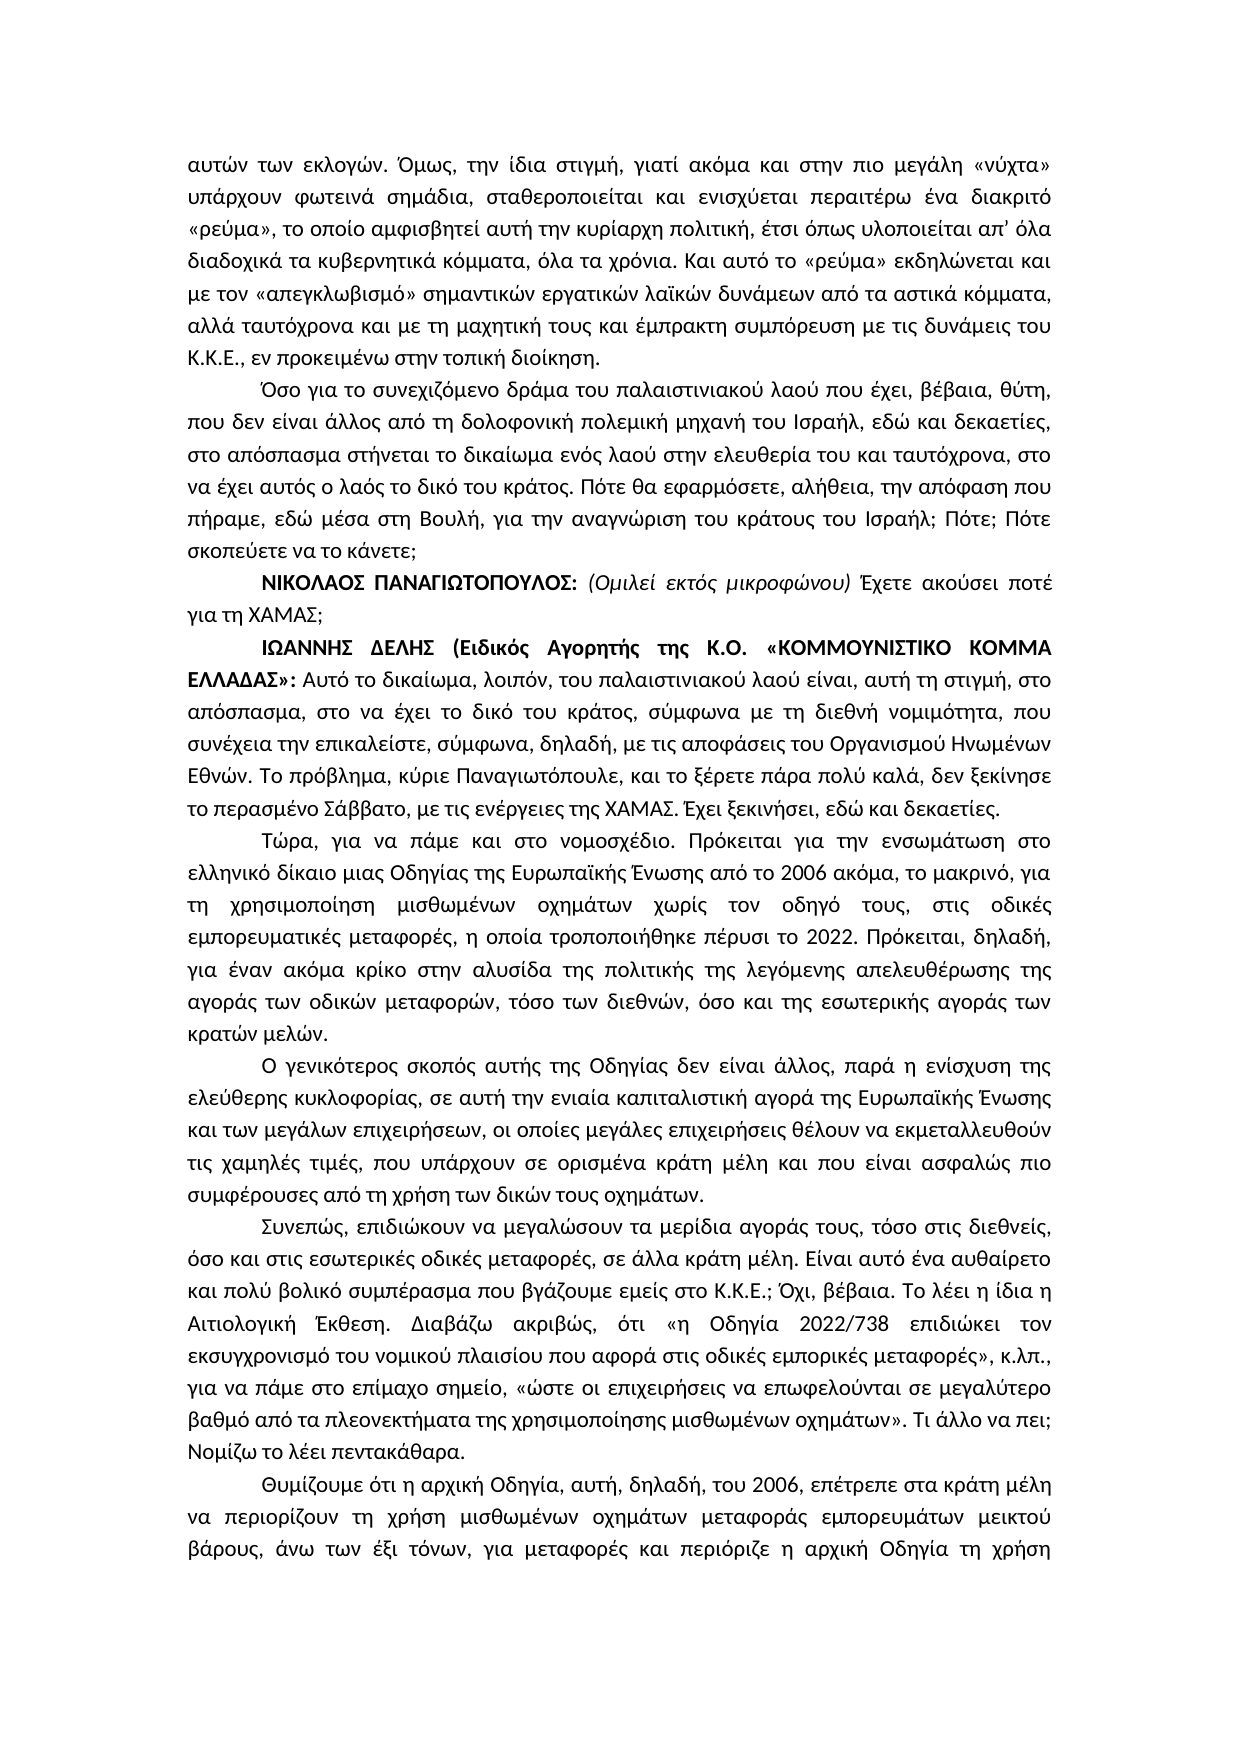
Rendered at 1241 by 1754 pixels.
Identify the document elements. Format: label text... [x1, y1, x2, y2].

text Ο γενικότερος σκοπός αυτής της Οδηγίας δεν είναι άλλος, παρά η ενίσχυση της ελεύθερης κυκλοφορίας, σε αυτή την ενιαία καπιταλιστική αγορά της Ευρωπαϊκής Ένωσης και των μεγάλων επιχειρήσεων, οι οποίες μεγάλες επιχειρήσεις θέλουν να εκμεταλλευθούν τις χαμηλές τιμές, που υπάρχουν σε ορισμένα κράτη μέλη και που είναι ασφαλώς πιο συμφέρουσες από τη χρήση των δικών τους οχημάτων. [187, 1051, 1053, 1208]
text ΙΩΑΝΝΗΣ ΔΕΛΗΣ (Ειδικός Αγορητής της Κ.Ο. «ΚΟΜΜΟΥΝΙΣΤΙΚΟ ΚΟΜΜΑ ΕΛΛΑΔΑΣ»: Αυτό το δικαίωμα, λοιπόν, του παλαιστινιακού λαού είναι, αυτή τη στιγμή, στο απόσπασμα, στο να έχει το δικό του κράτος, σύμφωνα με τη διεθνή νομιμότητα, που συνέχεια την επικαλείστε, σύμφωνα, δηλαδή, με τις αποφάσεις του Οργανισμού Ηνωμένων Εθνών. Το πρόβλημα, κύριε Παναγιωτόπουλε, και το ξέρετε πάρα πολύ καλά, δεν ξεκίνησε το περασμένο Σάββατο, με τις ενέργειες της ΧΑΜΑΣ. Έχει ξεκινήσει, εδώ και δεκαετίες. [187, 633, 1053, 822]
text Συνεπώς, επιδιώκουν να μεγαλώσουν τα μερίδια αγοράς τους, τόσο στις διεθνείς, όσο και στις εσωτερικές οδικές μεταφορές, σε άλλα κράτη μέλη. Είναι αυτό ένα αυθαίρετο και πολύ βολικό συμπέρασμα που βγάζουμε εμείς στο Κ.Κ.Ε.; Όχι, βέβαια. Το λέει η ίδια η Αιτιολογική Έκθεση. Διαβάζω ακριβώς, ότι «η Οδηγία 2022/738 επιδιώκει τον εκσυγχρονισμό του νομικού πλαισίου που αφορά στις οδικές εμπορικές μεταφορές», κ.λπ., για να πάμε στο επίμαχο σημείο, «ώστε οι επιχειρήσεις να επωφελούνται σε μεγαλύτερο βαθμό από τα πλεονεκτήματα της χρησιμοποίησης μισθωμένων οχημάτων». Τι άλλο να πει; Νομίζω το λέει πεντακάθαρα. [187, 1212, 1053, 1466]
text αυτών των εκλογών. Όμως, την ίδια στιγμή, γιατί ακόμα και στην πιο μεγάλη «νύχτα» υπάρχουν φωτεινά σημάδια, σταθεροποιείται και ενισχύεται περαιτέρω ένα διακριτό «ρεύμα», το οποίο αμφισβητεί αυτή την κυρίαρχη πολιτική, έτσι όπως υλοποιείται απ’ όλα διαδοχικά τα κυβερνητικά κόμματα, όλα τα χρόνια. Και αυτό το «ρεύμα» εκδηλώνεται και με τον «απεγκλωβισμό» σημαντικών εργατικών λαϊκών δυνάμεων από τα αστικά κόμματα, αλλά ταυτόχρονα και με τη μαχητική τους και έμπρακτη συμπόρευση με τις δυνάμεις του Κ.Κ.Ε., εν προκειμένω στην τοπική διοίκηση. [187, 150, 1053, 371]
text Τώρα, για να πάμε και στο νομοσχέδιο. Πρόκειται για την ενσωμάτωση στο ελληνικό δίκαιο μιας Οδηγίας της Ευρωπαϊκής Ένωσης από το 2006 ακόμα, το μακρινό, για τη χρησιμοποίηση μισθωμένων οχημάτων χωρίς τον οδηγό τους, στις οδικές εμπορευματικές μεταφορές, η οποία τροποποιήθηκε πέρυσι το 2022. Πρόκειται, δηλαδή, για έναν ακόμα κρίκο στην αλυσίδα της πολιτικής της λεγόμενης απελευθέρωσης της αγοράς των οδικών μεταφορών, τόσο των διεθνών, όσο και της εσωτερικής αγοράς των κρατών μελών. [187, 826, 1053, 1047]
text Όσο για το συνεχιζόμενο δράμα του παλαιστινιακού λαού που έχει, βέβαια, θύτη, που δεν είναι άλλος από τη δολοφονική πολεμική μηχανή του Ισραήλ, εδώ και δεκαετίες, στο απόσπασμα στήνεται το δικαίωμα ενός λαού στην ελευθερία του και ταυτόχρονα, στο να έχει αυτός ο λαός το δικό του κράτος. Πότε θα εφαρμόσετε, αλήθεια, την απόφαση που πήραμε, εδώ μέσα στη Βουλή, για την αναγνώριση του κράτους του Ισραήλ; Πότε; Πότε σκοπεύετε να το κάνετε; [187, 375, 1053, 564]
text ΝΙΚΟΛΑΟΣ ΠΑΝΑΓΙΩΤΟΠΟΥΛΟΣ: (Ομιλεί εκτός μικροφώνου) Έχετε ακούσει ποτέ για τη ΧΑΜΑΣ; [187, 568, 1053, 629]
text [187, 1470, 1053, 1562]
